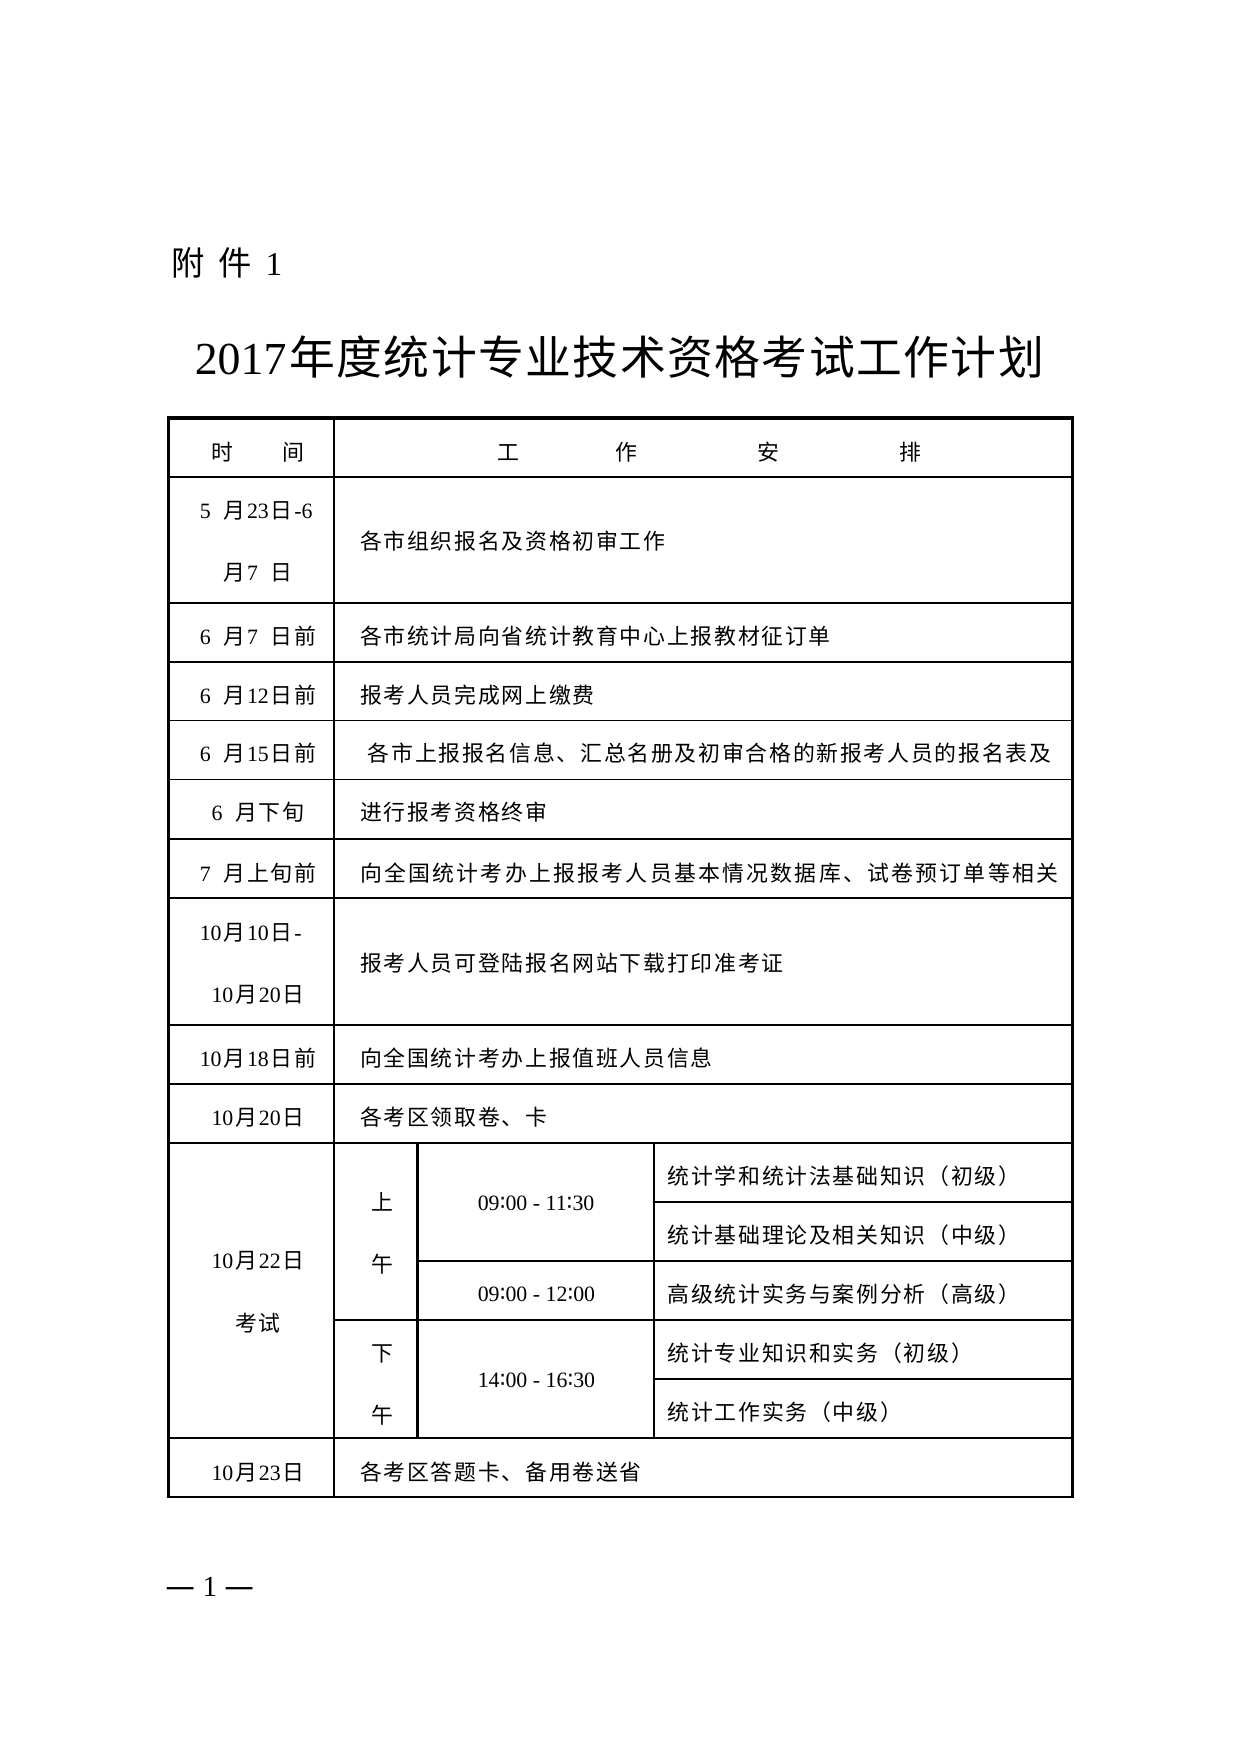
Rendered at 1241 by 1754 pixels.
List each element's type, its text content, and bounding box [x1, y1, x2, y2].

table_cell 高级统计实务与案例分析（高级） [655, 1262, 1071, 1319]
table_cell 14∶00 - 16∶30 [419, 1321, 653, 1437]
table_cell 前 [170, 604, 333, 661]
table_cell 向全国统计考办上报报考人员基本情况数据库、试卷预订单等相关信息 [335, 840, 1071, 897]
table_cell 7月上旬前 [170, 840, 333, 897]
table_cell 09∶00 - 12∶00 [419, 1262, 653, 1319]
table_cell 进行报考资格终审 [335, 780, 1071, 838]
table_cell 统计工作实务（中级） [655, 1380, 1071, 1437]
table_cell 前 [170, 1026, 333, 1083]
table_cell 各考区领取卷、卡 [335, 1085, 1071, 1142]
table_cell 下午 [335, 1321, 416, 1437]
table_cell 6月下旬 [170, 780, 333, 838]
table_cell [170, 1439, 333, 1496]
table_cell 各考区答题卡、备用卷送省 [335, 1439, 1071, 1496]
table_cell 前 [170, 663, 333, 720]
table_cell 统计专业知识和实务（初级） [655, 1321, 1071, 1378]
table_cell 各市组织报名及资格初审工作 [335, 478, 1071, 602]
table_cell 上午 [335, 1144, 416, 1319]
table_cell 前 [170, 721, 333, 779]
table_header 工 作 安 排 [335, 420, 1071, 476]
table_cell - [170, 899, 333, 1024]
table_cell 报考人员完成网上缴费 [335, 663, 1071, 720]
table_cell - [170, 478, 333, 602]
text 2017年度统计专业技术资格考试工作计划 [171, 292, 1069, 416]
table_cell 统计学和统计法基础知识（初级） [655, 1144, 1071, 1201]
table_cell 统计基础理论及相关知识（中级） [655, 1203, 1071, 1260]
table_cell 考试 [170, 1144, 333, 1437]
table_cell 09∶00 - 11∶30 [419, 1144, 653, 1260]
table_header 时 间 [170, 420, 333, 476]
table_cell 各市统计局向省统计教育中心上报教材征订单 [335, 604, 1071, 661]
table_cell 各市上报报名信息、汇总名册及初审合格的新报考人员的报名表及相关证明材料 [335, 721, 1071, 779]
table_cell 报考人员可登陆报名网站下载打印准考证 [335, 899, 1071, 1024]
table_cell 向全国统计考办上报值班人员信息 [335, 1026, 1071, 1083]
table_cell [170, 1085, 333, 1142]
text 附件1 [171, 230, 1069, 292]
